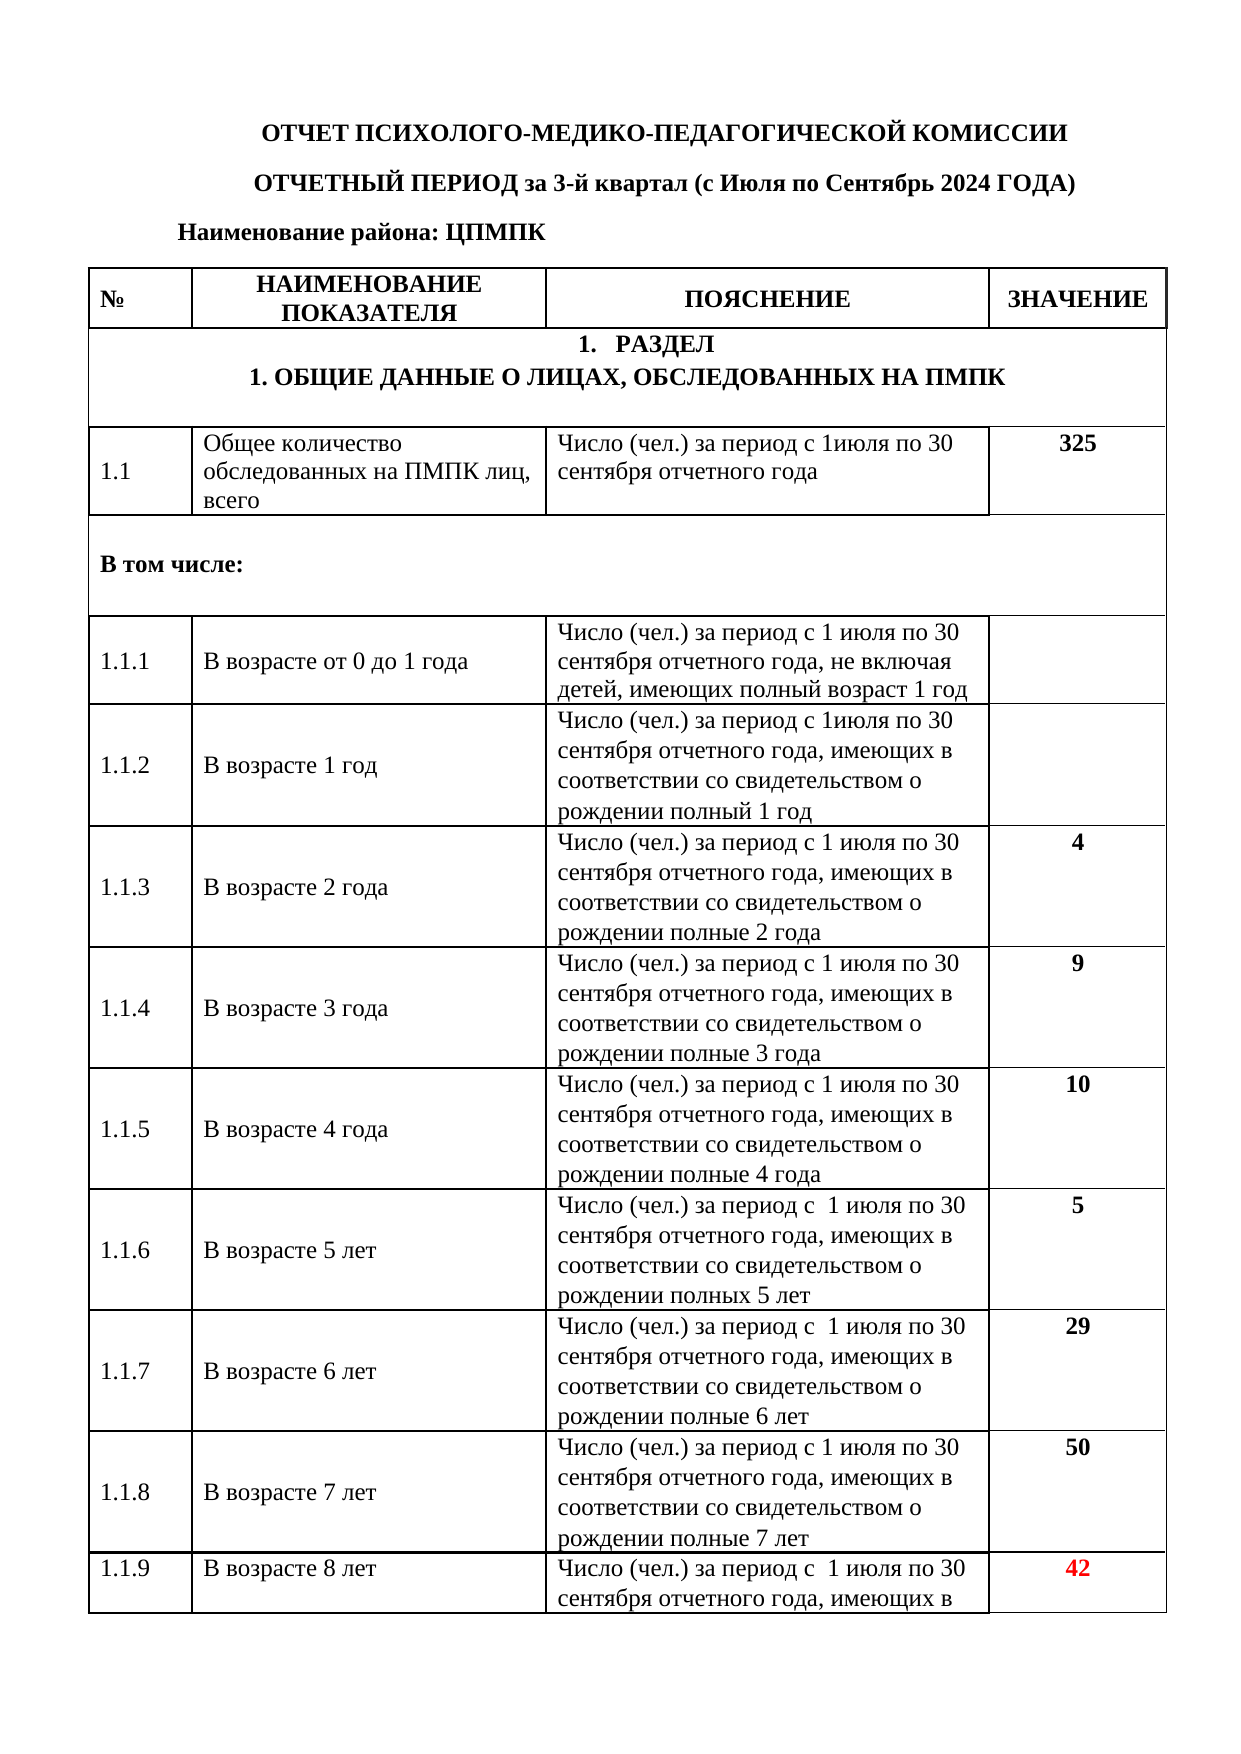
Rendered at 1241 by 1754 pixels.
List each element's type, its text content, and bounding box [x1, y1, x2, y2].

table_cell Число (чел.) за период с 1 июля по 30 сентября отчетного года, не включая детей, имеющих полный возраст 1 год [547, 617, 988, 703]
table_cell Число (чел.) за период с 1 июля по 30 сентября отчетного года, имеющих в соответствии со свидетельством о рождении полные 6 лет [547, 1311, 988, 1430]
table_cell В возрасте 4 года [193, 1069, 545, 1188]
table_cell 42 [990, 1551, 1166, 1612]
text ОТЧЕТНЫЙ ПЕРИОД за 3-й квартал (с Июля по Сентябрь 2024 ГОДА) [177, 168, 1152, 197]
table_cell 1.1.2 [90, 705, 191, 824]
table_header ЗНАЧЕНИЕ [990, 269, 1165, 327]
table_cell Число (чел.) за период с 1 июля по 30 сентября отчетного года, имеющих в соответствии со свидетельством о рождении полные 4 года [547, 1069, 988, 1188]
table_cell 4 [990, 825, 1166, 946]
table_cell В возрасте 6 лет [193, 1311, 545, 1430]
table_cell Число (чел.) за период с 1июля по 30 сентября отчетного года [547, 428, 988, 514]
table_cell 1.1.6 [90, 1190, 191, 1309]
table_cell В том числе: [89, 514, 1166, 615]
table_cell [990, 615, 1166, 703]
table_header ПОЯСНЕНИЕ [547, 269, 988, 327]
table_cell 325 [990, 426, 1166, 514]
table_cell 1.1.7 [90, 1311, 191, 1430]
text Наименование района: ЦПМПК [177, 217, 1152, 246]
table_cell В возрасте 5 лет [193, 1190, 545, 1309]
table_cell В возрасте 1 год [193, 705, 545, 824]
table_cell Число (чел.) за период с 1 июля по 30 сентября отчетного года, имеющих в соответствии со свидетельством о рождении полные 3 года [547, 948, 988, 1067]
table_cell Число (чел.) за период с 1 июля по 30 сентября отчетного года, имеющих в соответствии со свидетельством о рождении полные 2 года [547, 827, 988, 946]
table_cell 5 [990, 1188, 1166, 1309]
table_cell Число (чел.) за период с 1 июля по 30 сентября отчетного года, имеющих в соответствии со свидетельством о рождении полные 7 лет [547, 1432, 988, 1551]
table_cell 1.1.8 [90, 1432, 191, 1551]
table_cell 9 [990, 946, 1166, 1067]
table_cell 1.1.3 [90, 827, 191, 946]
table_cell В возрасте 2 года [193, 827, 545, 946]
table_cell РАЗДЕЛ 1. ОБЩИЕ ДАННЫЕ О ЛИЦАХ, ОБСЛЕДОВАННЫХ НА ПМПК [89, 329, 1166, 426]
table_cell Число (чел.) за период с 1июля по 30 сентября отчетного года, имеющих в соответствии со свидетельством о рождении полный 1 год [547, 705, 988, 824]
table_cell В возрасте 8 лет [193, 1554, 545, 1612]
table_cell 1.1 [90, 428, 191, 514]
table_cell 1.1.5 [90, 1069, 191, 1188]
table_header НАИМЕНОВАНИЕ ПОКАЗАТЕЛЯ [193, 269, 545, 327]
table_cell Число (чел.) за период с 1 июля по 30 сентября отчетного года, имеющих в соответствии со свидетельством о рождении полных 5 лет [547, 1190, 988, 1309]
table_cell 1.1.9 [90, 1554, 191, 1612]
table_cell 1.1.4 [90, 948, 191, 1067]
table_cell 10 [990, 1067, 1166, 1188]
table_header № [90, 269, 191, 327]
table_cell 50 [990, 1430, 1166, 1551]
table_cell В возрасте от 0 до 1 года [193, 617, 545, 703]
table_cell 1.1.1 [90, 617, 191, 703]
text ОТЧЕТ ПСИХОЛОГО-МЕДИКО-ПЕДАГОГИЧЕСКОЙ КОМИССИИ [177, 118, 1152, 147]
table_cell Общее количество обследованных на ПМПК лиц, всего [193, 428, 545, 514]
table_cell В возрасте 7 лет [193, 1432, 545, 1551]
table_cell 29 [990, 1309, 1166, 1430]
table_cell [547, 1554, 988, 1612]
table_cell В возрасте 3 года [193, 948, 545, 1067]
table_cell [990, 703, 1166, 824]
